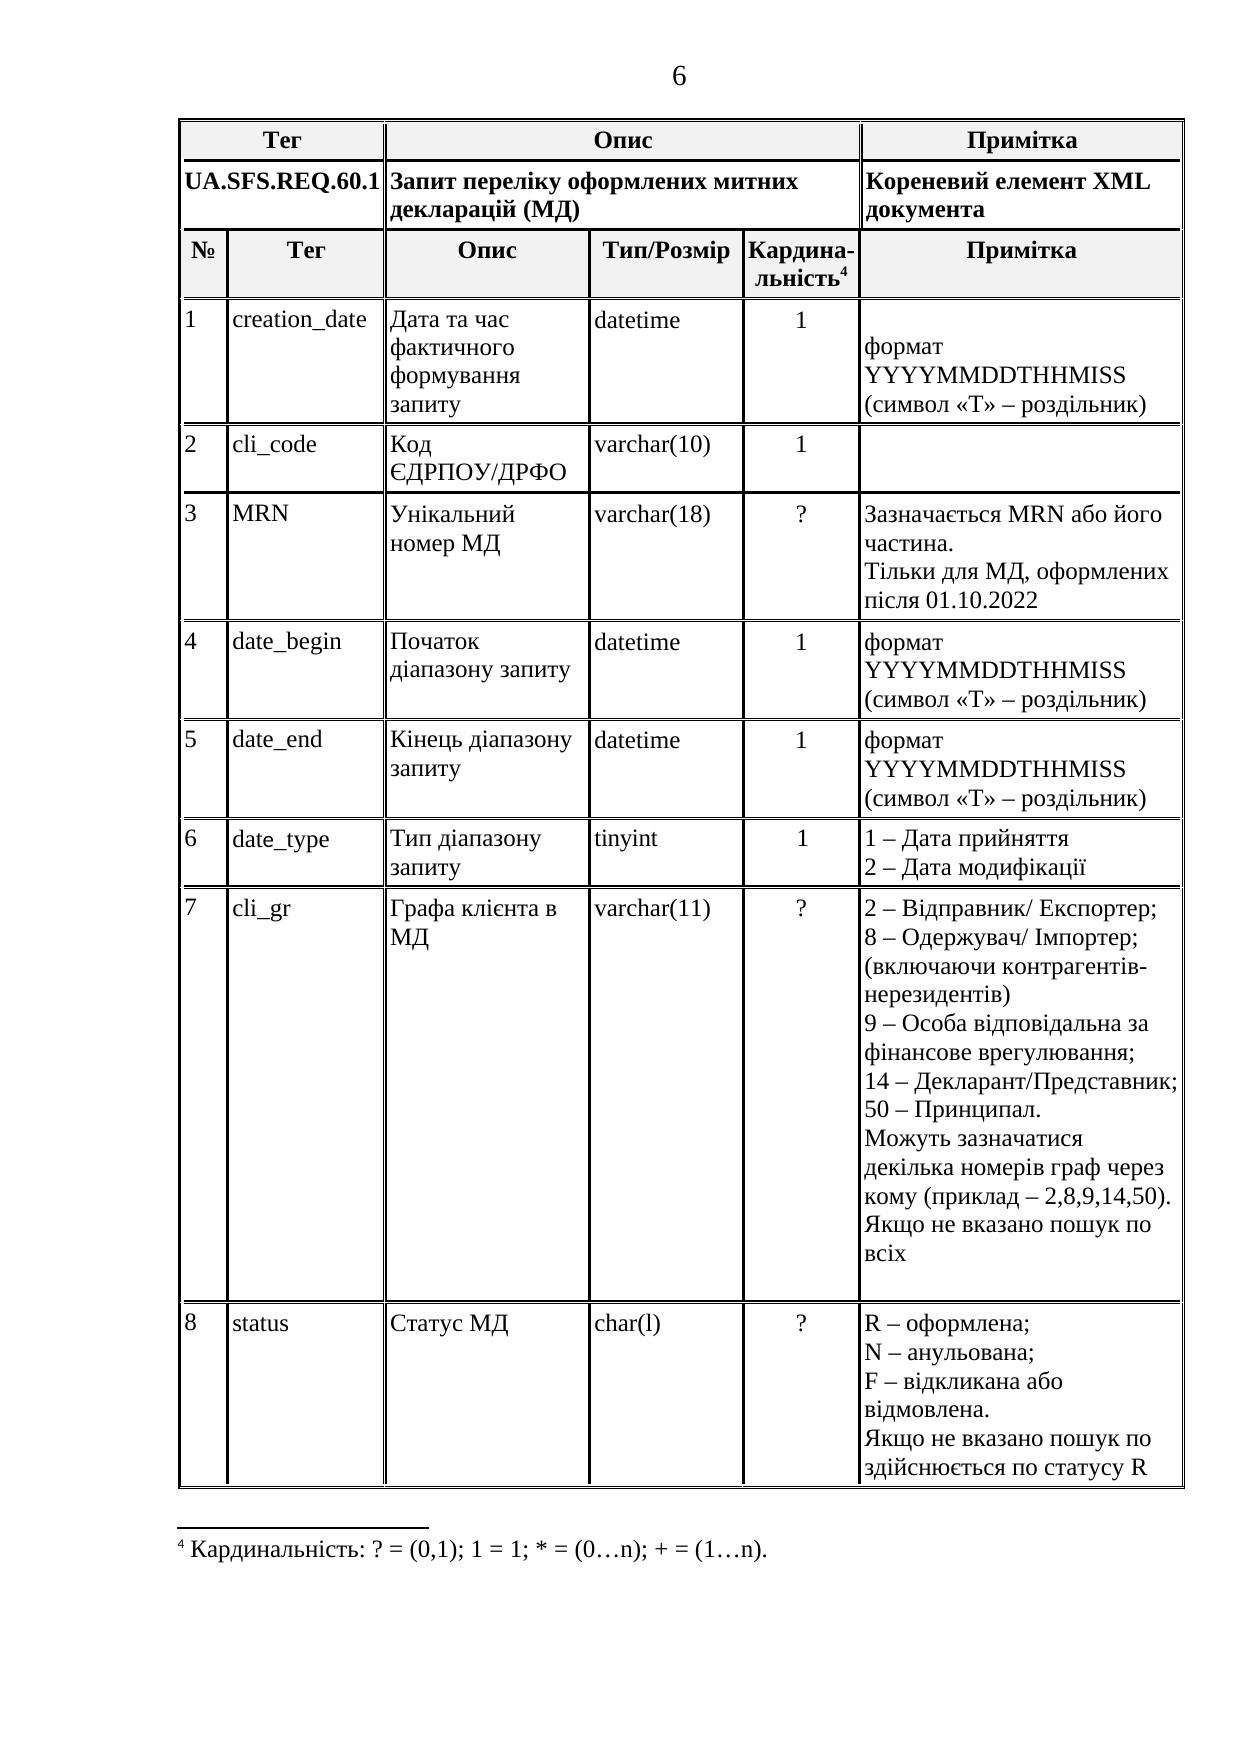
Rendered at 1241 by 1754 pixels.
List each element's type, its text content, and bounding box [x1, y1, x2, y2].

table_header Тег [181, 120, 385, 159]
table_cell Запит переліку оформлених митних декларацій (МД) [387, 162, 859, 228]
table_cell datetime [591, 300, 742, 422]
table_cell 1 [745, 721, 858, 816]
table_cell формат YYYYMMDDTHHMISS (символ «Т» – роздільник) [861, 718, 1182, 816]
table_cell date_begin [229, 622, 383, 717]
table_cell 3 [181, 491, 226, 619]
table_cell Примітка [861, 228, 1183, 297]
table_cell № [180, 228, 226, 297]
table_cell Тег [229, 231, 383, 297]
table_cell Код ЄДРПОУ/ДРФО [387, 426, 588, 491]
table_cell varchar(10) [591, 426, 742, 491]
table_cell UA.SFS.REQ.60.1 [181, 159, 383, 228]
table_cell 4 [180, 619, 227, 717]
table_cell Статус МД [385, 1304, 589, 1486]
table_cell date_type [229, 820, 383, 885]
table_cell Кінець діапазону запиту [387, 721, 588, 816]
table_cell 1 [180, 297, 227, 422]
table_cell формат YYYYMMDDTHHMISS (символ «Т» – роздільник) [859, 297, 1183, 422]
table_cell 1 [745, 820, 858, 885]
table_cell 8 [181, 1300, 227, 1486]
table_header Примітка [861, 122, 1182, 159]
table_cell 2 – Відправник/ Експортер; 8 – Одержувач/ Імпортер; (включаючи контрагентів-нерезидентів) 9 – Особа відповідальна за фінансове врегулювання; 14 – Декларант/Представник; 50 – Принципал. Можуть зазначатися декілька номерів граф через кому (приклад – 2,8,9,14,50). Якщо не вказано пошук по всіх [861, 885, 1182, 1300]
table_cell 2 [181, 422, 226, 491]
table_cell ? [745, 889, 858, 1300]
table_cell Тип діапазону запиту [387, 820, 588, 885]
table_cell varchar(18) [591, 494, 742, 619]
table_cell 5 [181, 718, 226, 816]
table_cell char(l) [589, 1304, 743, 1486]
table_cell Опис [387, 231, 588, 297]
table_cell 6 [181, 816, 226, 885]
table_cell creation_date [229, 300, 383, 422]
table_cell varchar(11) [591, 889, 742, 1300]
table_cell Графа клієнта в МД [387, 889, 588, 1300]
table_cell Унікальний номер МД [387, 494, 588, 619]
table_cell date_end [229, 721, 383, 816]
table_cell 1 [745, 426, 858, 491]
table_cell Початок діапазону запиту [387, 622, 588, 717]
table_cell [861, 422, 1182, 491]
table_cell Зазначається MRN або його частина. Тільки для МД, оформлених після 01.10.2022 [861, 491, 1182, 619]
table_cell 1 – Дата прийняття 2 – Дата модифікації [861, 816, 1182, 885]
table_cell ? [745, 494, 858, 619]
table_cell 1 [745, 300, 858, 422]
table_cell ? [743, 1304, 859, 1486]
table_cell формат YYYYMMDDTHHMISS (символ «Т» – роздільник) [859, 619, 1183, 717]
table_cell cli_gr [229, 889, 383, 1300]
table_cell Тип/Розмір [591, 231, 742, 297]
table_cell datetime [591, 622, 742, 717]
table_cell MRN [229, 494, 383, 619]
table_cell cli_code [229, 426, 383, 491]
table_cell status [227, 1300, 385, 1486]
table_cell R – оформлена; N – анульована; F – відкликана або відмовлена. Якщо не вказано пошук по здійснюється по статусу R [859, 1300, 1182, 1486]
table_cell datetime [591, 721, 742, 816]
table_cell Кардина-льність [745, 231, 858, 297]
table_cell 1 [745, 622, 858, 717]
table_cell 7 [181, 885, 226, 1300]
table_header Опис [385, 120, 861, 159]
table_cell Дата та час фактичного формування запиту [387, 300, 588, 422]
table_cell Кореневий елемент XML документа [863, 159, 1182, 228]
table_cell tinyint [591, 820, 742, 885]
